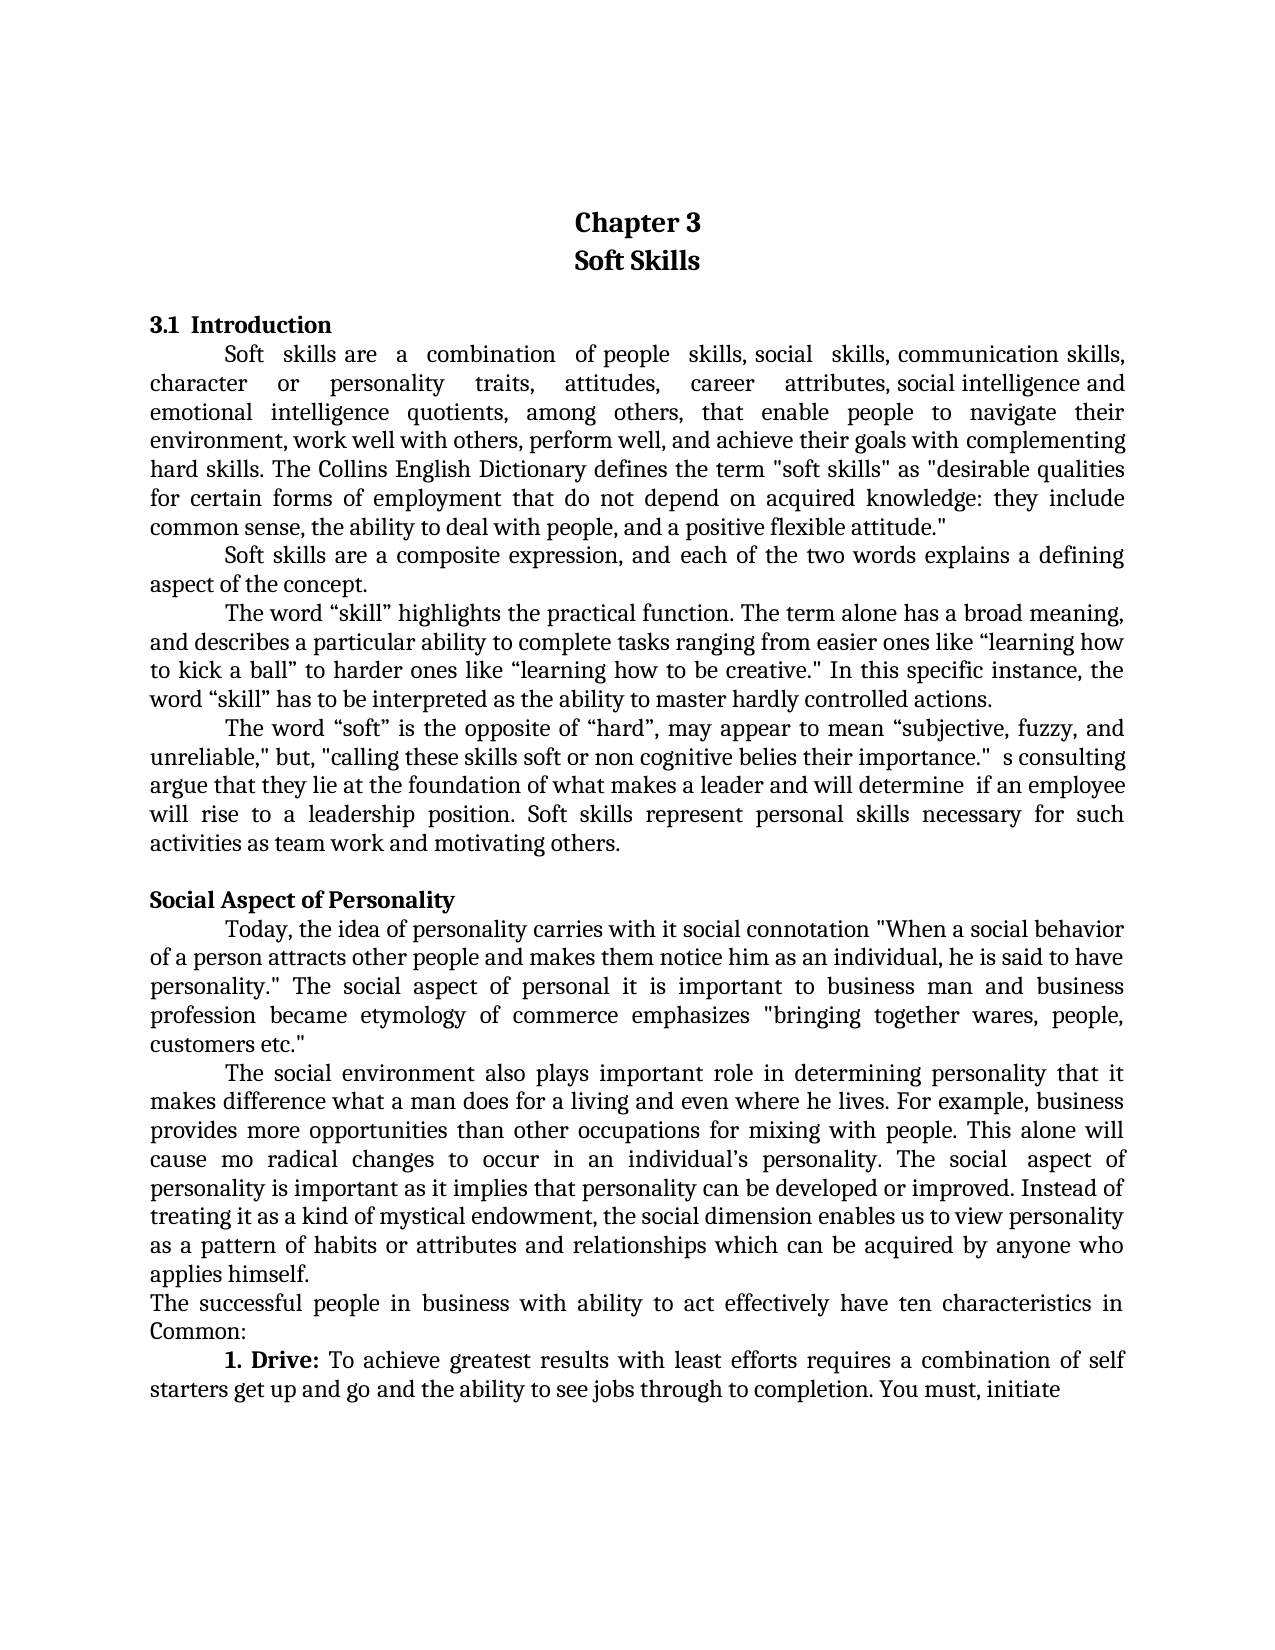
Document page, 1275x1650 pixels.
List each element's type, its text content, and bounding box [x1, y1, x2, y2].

text The social environment also plays important role in determining personality that it makes difference what a man does for a living and even where he lives. For example, business provides more opportunities than other occupations for mixing with people. This alone will cause mo radical changes to occur in an individual’s personality. The social aspect of personality is important as it implies that personality can be developed or improved. Instead of treating it as a kind of mystical endowment, the social dimension enables us to view personality as a pattern of habits or attributes and relationships which can be acquired by anyone who applies himself. [150, 1058, 1126, 1288]
text The word “skill” highlights the practical function. The term alone has a broad meaning, and describes a particular ability to complete tasks ranging from easier ones like “learning how to kick a ball” to harder ones like “learning how to be creative." In this specific instance, the word “skill” has to be interpreted as the ability to master hardly controlled actions. [150, 599, 1126, 714]
subtitle Introduction [150, 311, 1148, 340]
text Today, the idea of personality carries with it social connotation "When a social behavior of a person attracts other people and makes them notice him as an individual, he is said to have personality." The social aspect of personal it is important to business man and business profession became etymology of commerce emphasizes "bringing together wares, people, customers etc." [150, 914, 1125, 1058]
text Soft skills are a composite expression, and each of the two words explains a defining aspect of the concept. [150, 541, 1125, 599]
list Drive: To achieve greatest results with least efforts requires a combination of self starters get up and go and the ability to see jobs through to completion. You must, initiate [150, 1346, 1125, 1403]
subtitle Social Aspect of Personality [150, 885, 1148, 914]
text The word “soft” is the opposite of “hard”, may appear to mean “subjective, fuzzy, and unreliable," but, "calling these skills soft or non cognitive belies their importance." s consulting argue that they lie at the foundation of what makes a leader and will determine if an employee will rise to a leadership position. Soft skills represent personal skills necessary for such activities as team work and motivating others. [150, 714, 1126, 857]
text Chapter 3 Soft Skills [572, 206, 703, 278]
text The successful people in business with ability to act effectively have ten characteristics in Common: [150, 1288, 1125, 1346]
text Soft skills are a combination of people skills, social skills, communication skills, character or personality traits, attitudes, career attributes, social intelligence and emotional intelligence quotients, among others, that enable people to navigate their environment, work well with others, perform well, and achieve their goals with complementing hard skills. The Collins English Dictionary defines the term "soft skills" as "desirable qualities for certain forms of employment that do not depend on acquired knowledge: they include common sense, the ability to deal with people, and a positive flexible attitude." [150, 340, 1126, 541]
